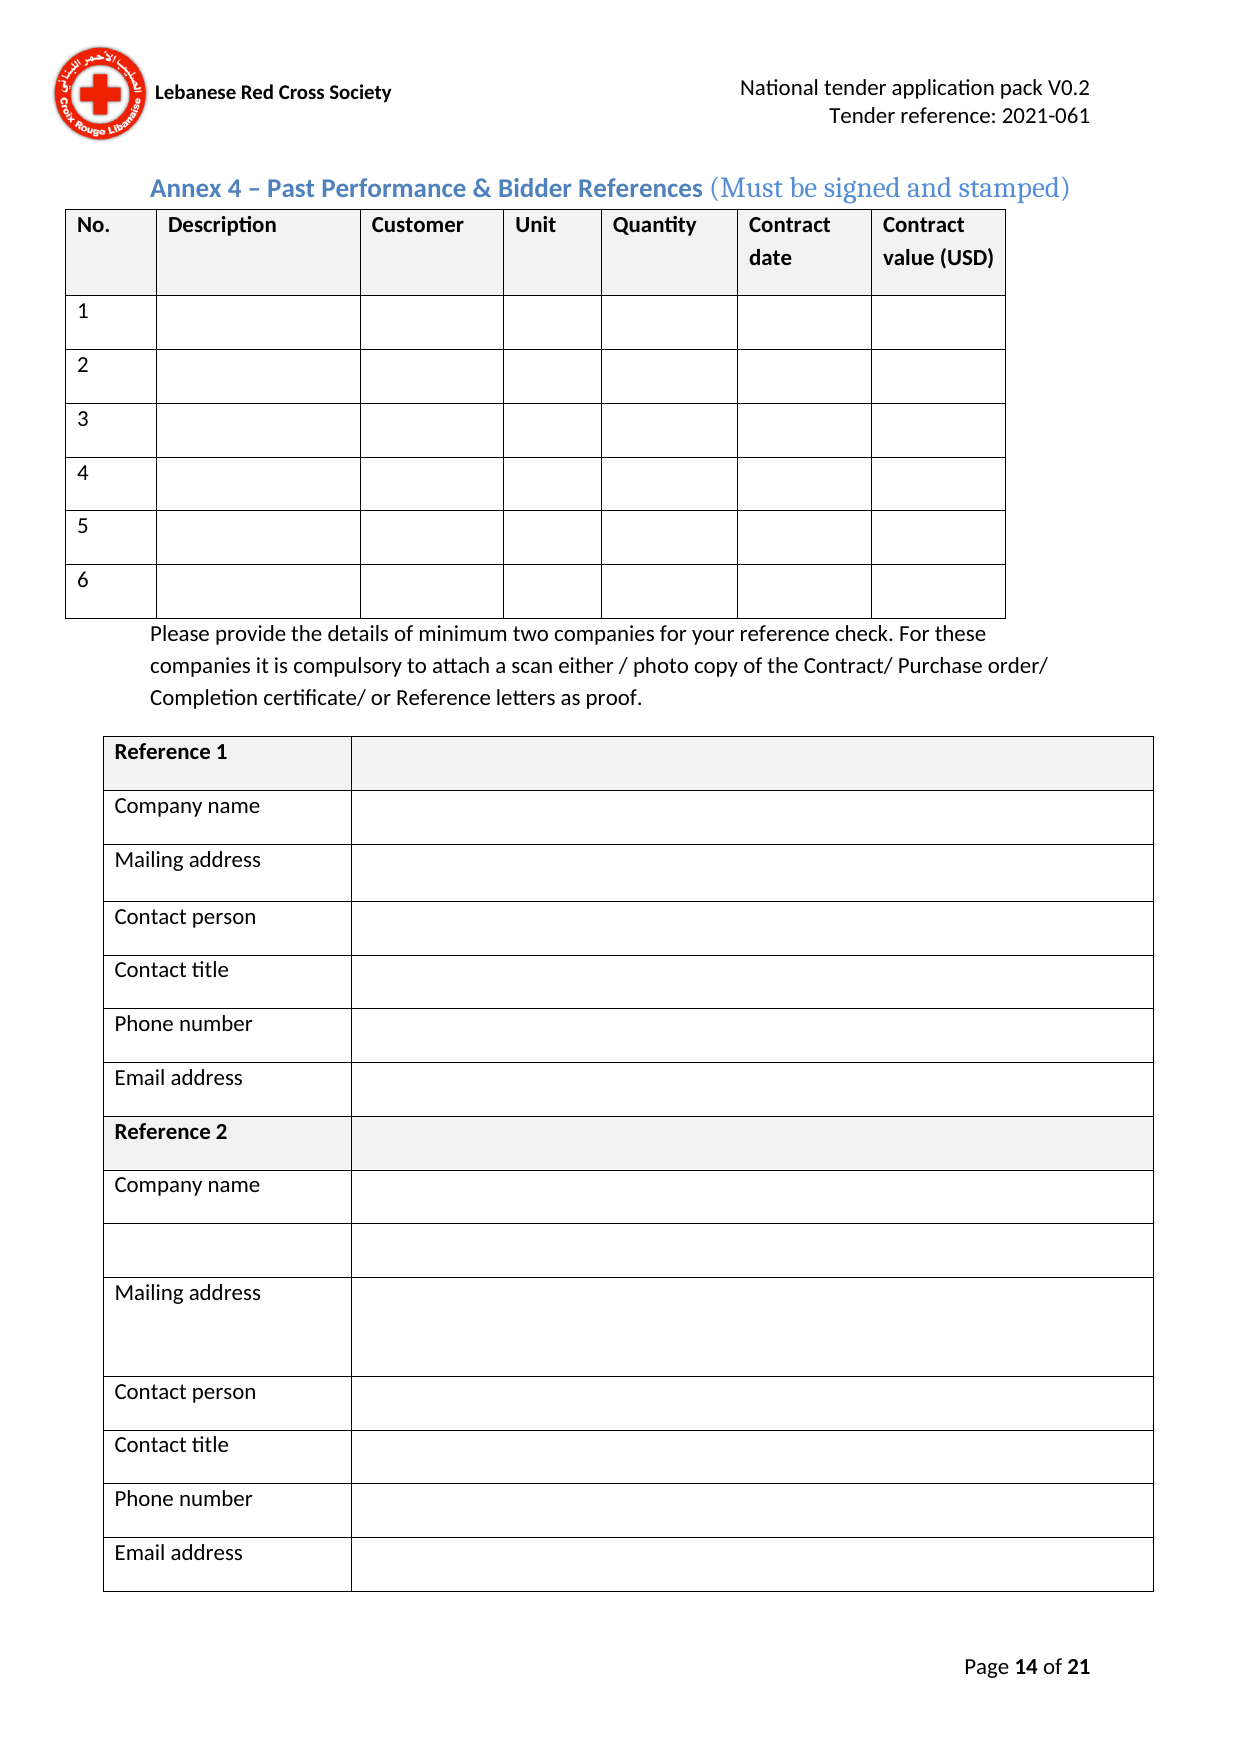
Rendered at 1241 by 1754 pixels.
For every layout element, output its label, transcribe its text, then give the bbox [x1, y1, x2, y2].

table_cell [361, 296, 503, 349]
table_header Description [157, 210, 360, 295]
table_cell Mailing address [104, 1278, 351, 1376]
table_cell [352, 1224, 1153, 1277]
table_header No. [66, 210, 156, 295]
table_cell [157, 296, 360, 349]
table_cell [157, 458, 360, 510]
table_cell Company name [104, 791, 351, 844]
table_header Quantity [602, 210, 737, 295]
table_cell Email address [104, 1063, 351, 1116]
table_cell [361, 458, 503, 510]
table_cell [352, 1171, 1153, 1223]
table_cell [352, 1431, 1153, 1483]
table_cell [602, 350, 737, 403]
table_cell Reference 2 [104, 1117, 351, 1169]
table_cell Mailing address [104, 845, 351, 901]
table_cell [361, 350, 503, 403]
table_cell [602, 296, 737, 349]
table_header [352, 737, 1153, 790]
table_cell [504, 350, 601, 403]
table_cell [872, 404, 1005, 457]
table_cell [738, 458, 871, 510]
table_cell [504, 511, 601, 564]
table_cell [872, 350, 1005, 403]
table_cell Phone number [104, 1484, 351, 1537]
table_cell [738, 350, 871, 403]
table_header Unit [504, 210, 601, 295]
table_cell [352, 902, 1153, 954]
table_cell 5 [66, 511, 156, 564]
table_cell [602, 458, 737, 510]
table_cell [872, 511, 1005, 564]
table_cell [504, 565, 601, 618]
table_cell [352, 1377, 1153, 1429]
table_cell [738, 296, 871, 349]
table_cell Email address [104, 1538, 351, 1591]
table_cell [361, 565, 503, 618]
table_header Reference 1 [104, 737, 351, 790]
table_cell [738, 565, 871, 618]
table_cell [352, 1063, 1153, 1116]
picture [43, 39, 156, 148]
table_cell [352, 791, 1153, 844]
table_cell [157, 565, 360, 618]
table_cell Contact person [104, 1377, 351, 1429]
subtitle Annex 4 – Past Performance & Bidder References (Must be signed and stamped) [150, 171, 1090, 204]
table_cell [872, 458, 1005, 510]
table_cell [602, 404, 737, 457]
table_cell [504, 404, 601, 457]
table_cell [157, 511, 360, 564]
table_cell [504, 296, 601, 349]
table_cell [352, 845, 1153, 901]
table_cell Contact title [104, 956, 351, 1008]
table_cell [738, 404, 871, 457]
table_cell Phone number [104, 1009, 351, 1062]
table_cell Contact person [104, 902, 351, 954]
table_cell [157, 404, 360, 457]
table_cell [104, 1224, 351, 1277]
table_cell [361, 511, 503, 564]
table_cell [352, 1009, 1153, 1062]
table_header Contract value (USD) [872, 210, 1005, 295]
table_cell [352, 1117, 1153, 1169]
table_cell [352, 1484, 1153, 1537]
table_cell 2 [66, 350, 156, 403]
table_cell [157, 350, 360, 403]
table_cell Contact title [104, 1431, 351, 1483]
table_cell [504, 458, 601, 510]
table_cell [602, 565, 737, 618]
text Please provide the details of minimum two companies for your reference check. For these companies it is compulsory to attach a scan either / photo copy of the Contract/ Purchase order/ Completion certificate/ or Reference letters as proof. [150, 619, 1090, 711]
table_cell [352, 1278, 1153, 1376]
table_cell [872, 296, 1005, 349]
table_cell [602, 511, 737, 564]
table_header Customer [361, 210, 503, 295]
table_cell [361, 404, 503, 457]
table_cell 3 [66, 404, 156, 457]
table_cell [872, 565, 1005, 618]
table_cell [738, 511, 871, 564]
table_header Contract date [738, 210, 871, 295]
table_cell [352, 1538, 1153, 1591]
table_cell Company name [104, 1171, 351, 1223]
table_cell 4 [66, 458, 156, 510]
table_cell 1 [66, 296, 156, 349]
table_cell [352, 956, 1153, 1008]
table_cell 6 [66, 565, 156, 618]
